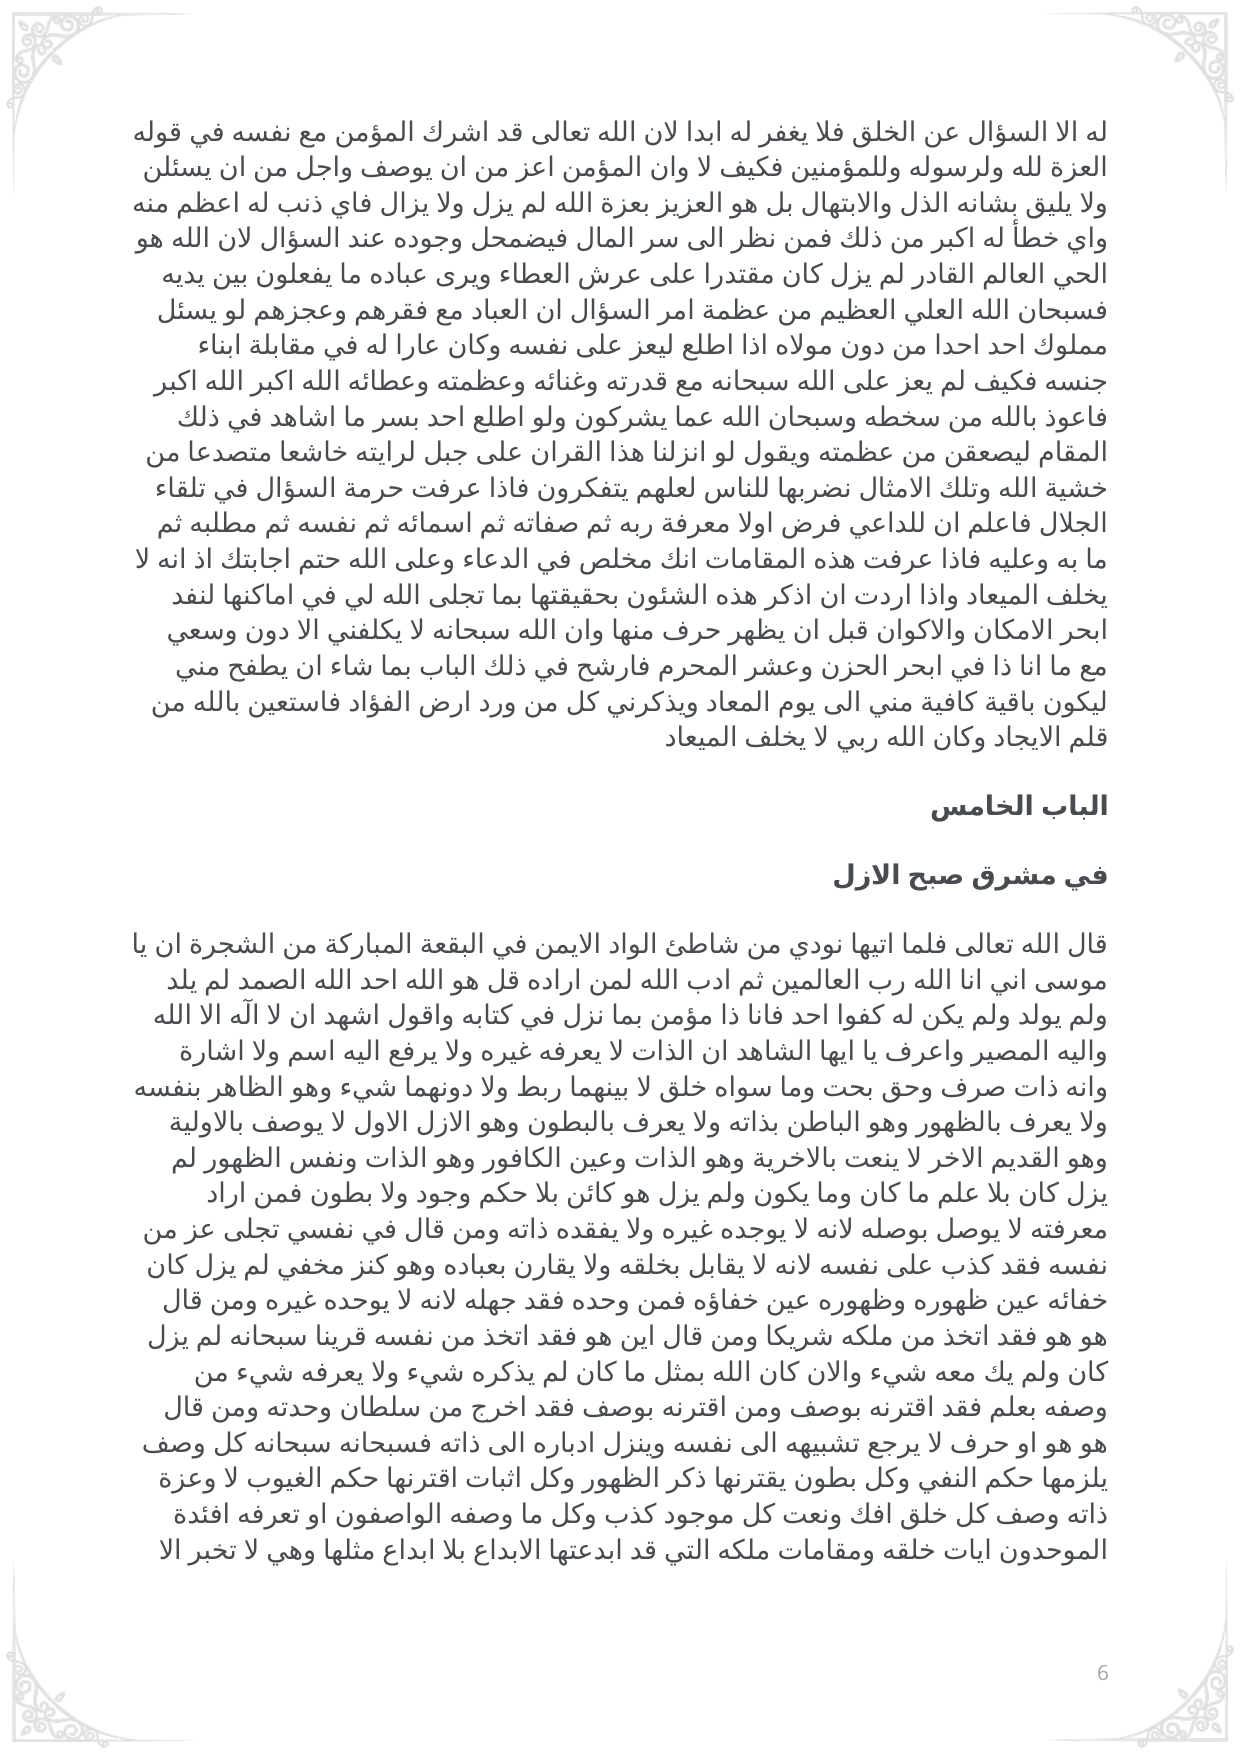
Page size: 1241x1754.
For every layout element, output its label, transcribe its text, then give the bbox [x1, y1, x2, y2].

picture [1046, 6, 1234, 194]
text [131, 117, 1109, 758]
picture [6, 1560, 194, 1748]
picture [1046, 1560, 1234, 1748]
text الباب الخامس [131, 791, 1109, 827]
text في مشرق صبح الازل [131, 860, 1109, 896]
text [131, 929, 1109, 1570]
picture [6, 6, 194, 194]
